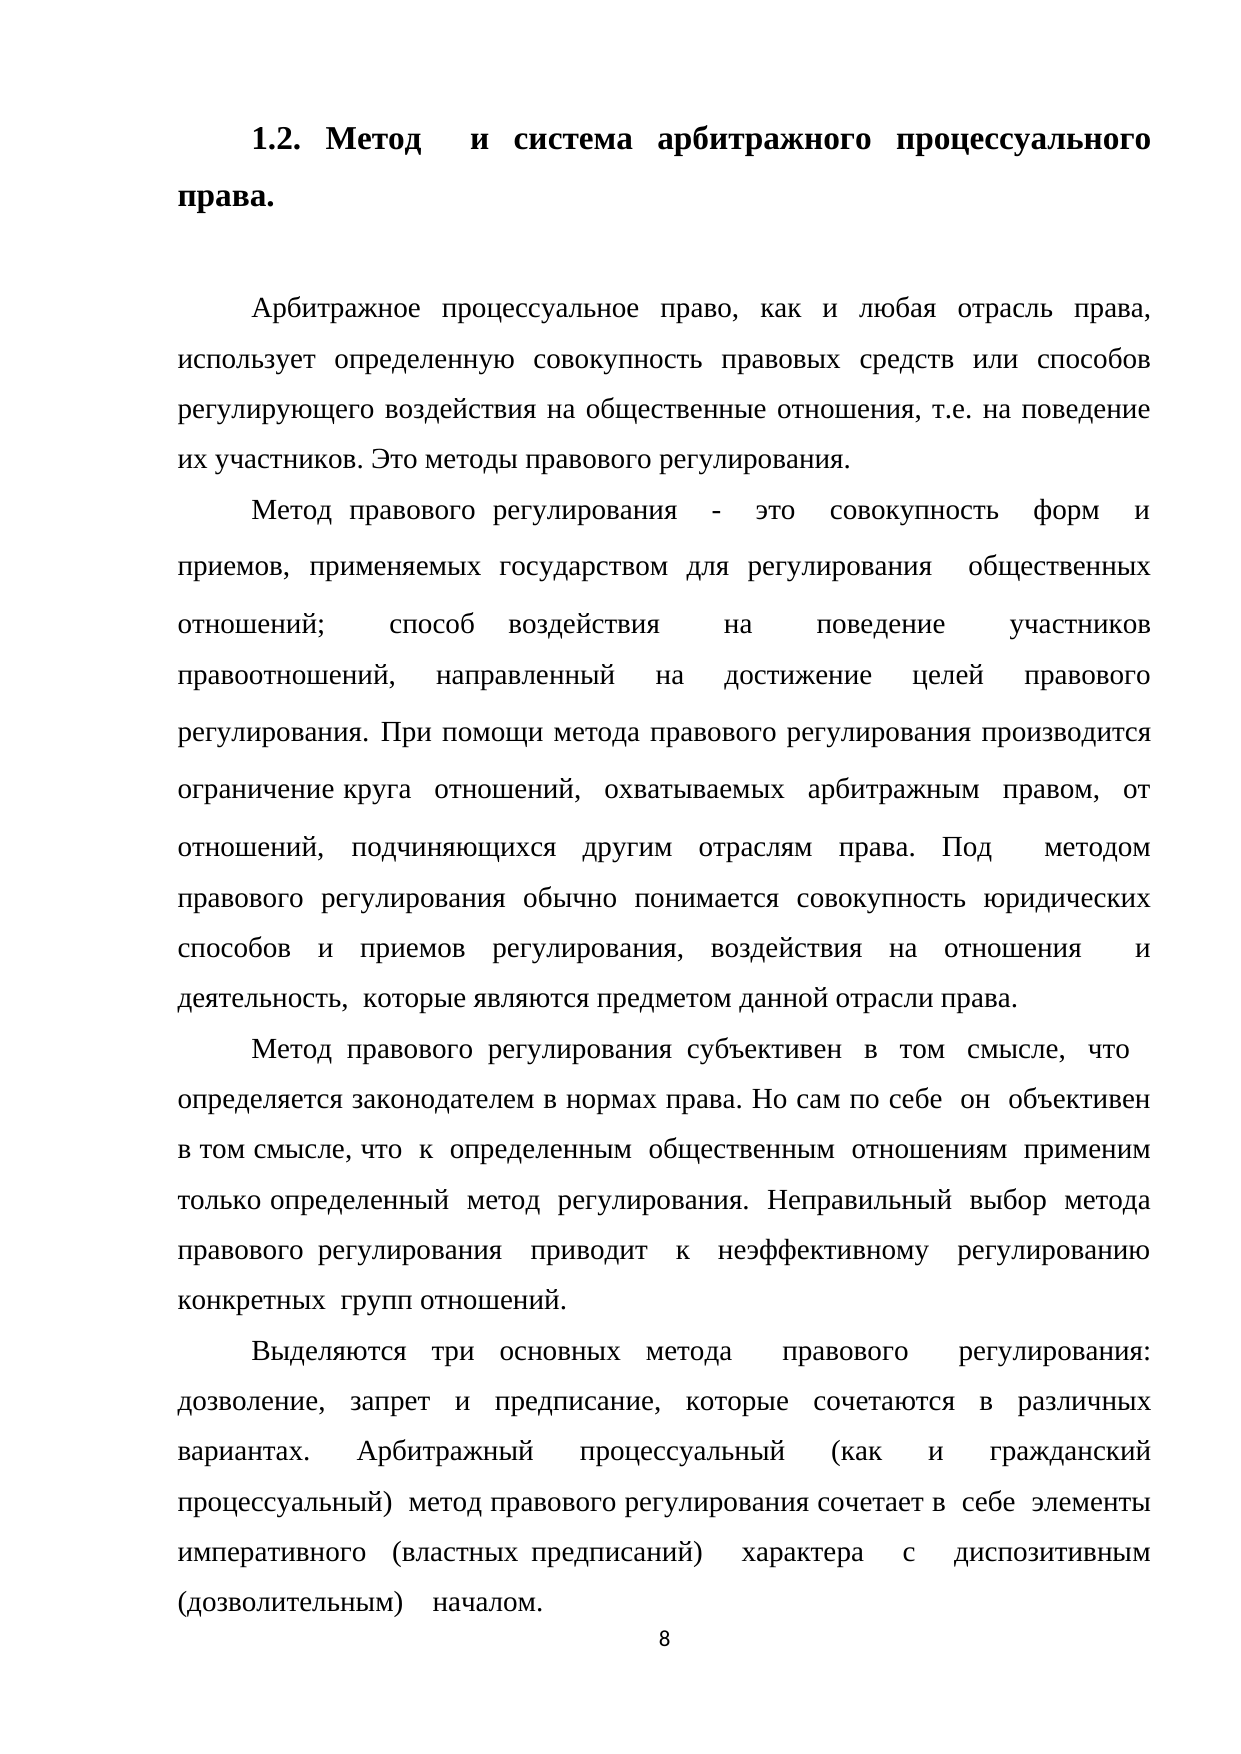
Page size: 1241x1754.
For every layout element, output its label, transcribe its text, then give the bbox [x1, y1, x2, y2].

text Метод правового регулирования субъективен в том смысле, что [177, 1031, 1152, 1064]
text Выделяются три основных метода правового регулирования: дозволение, запрет и предписание, которые сочетаются в различных вариантах. Арбитражный процессуальный (как и гражданский процессуальный) метод правового регулирования сочетает в себе элементы императивного (властных предписаний) характера с диспозитивным (дозволительным) началом. [177, 1333, 1152, 1618]
text 1.2. Метод и система арбитражного процессуального права. [177, 118, 1152, 214]
text Метод правового регулирования - это совокупность форм и приемов, применяемых государством для регулирования общественных отношений; способ воздействия на поведение участников правоотношений, направленный на достижение целей правового регулирования. При помощи метода правового регулирования производится ограничение круга отношений, охватываемых арбитражным правом, от отношений, подчиняющихся другим отраслям права. Под методом правового регулирования обычно понимается совокупность юридических способов и приемов регулирования, воздействия на отношения и деятельность, которые являются предметом данной отрасли права. [177, 492, 1152, 1014]
text Арбитражное процессуальное право, как и любая отрасль права, использует определенную совокупность правовых средств или способов регулирующего воздействия на общественные отношения, т.е. на поведение их участников. Это методы правового регулирования. [177, 291, 1152, 475]
text определяется законодателем в нормах права. Но сам по себе он объективен в том смысле, что к определенным общественным отношениям применим только определенный метод регулирования. Неправильный выбор метода правового регулирования приводит к неэффективному регулированию конкретных групп отношений. [177, 1081, 1152, 1316]
